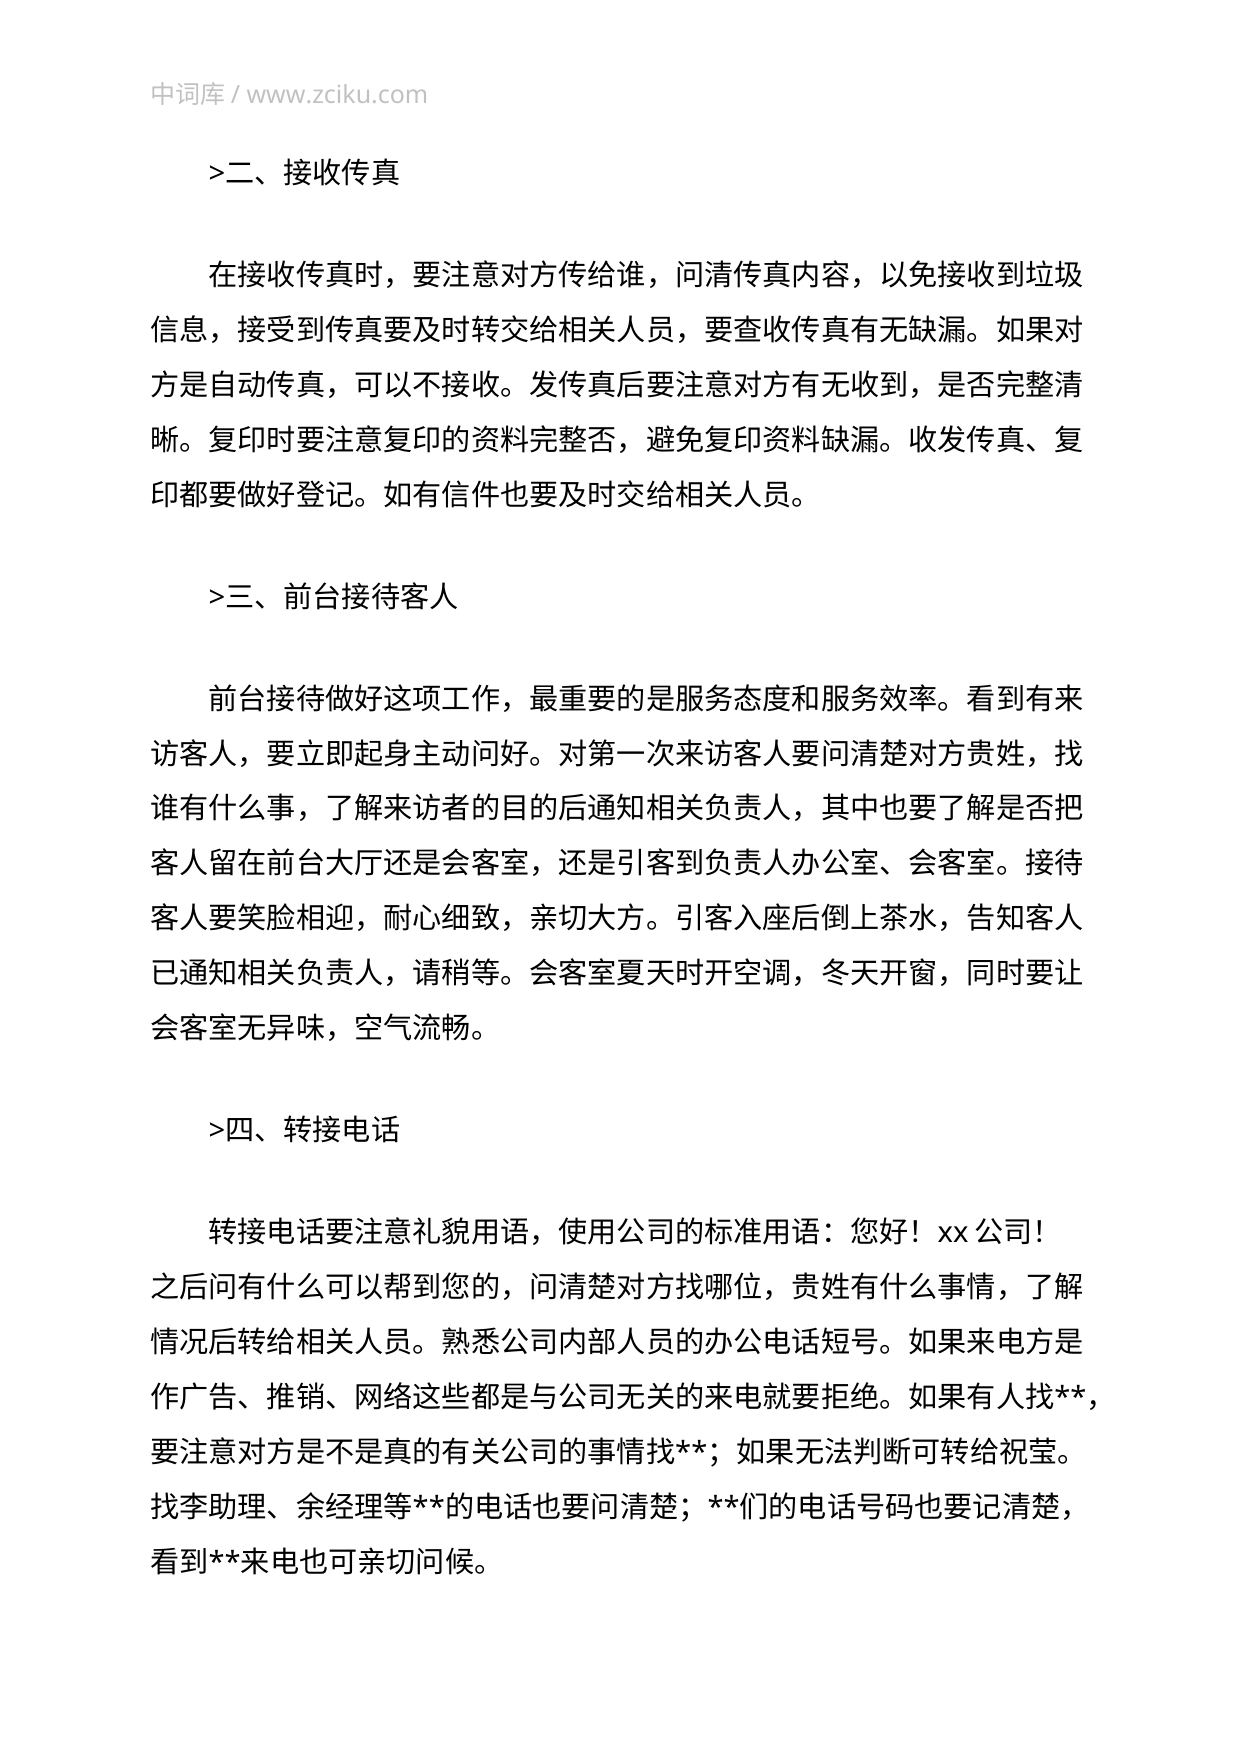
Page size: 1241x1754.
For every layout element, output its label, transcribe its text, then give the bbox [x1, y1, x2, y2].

text 在接收传真时，要注意对方传给谁，问清传真内容，以免接收到垃圾信息，接受到传真要及时转交给相关人员，要查收传真有无缺漏。如果对方是自动传真，可以不接收。发传真后要注意对方有无收到，是否完整清晰。复印时要注意复印的资料完整否，避免复印资料缺漏。收发传真、复印都要做好登记。如有信件也要及时交给相关人员。 [150, 252, 1090, 514]
text >二、接收传真 [150, 150, 1090, 192]
text 转接电话要注意礼貌用语，使用公司的标准用语：您好！xx公司！之后问有什么可以帮到您的，问清楚对方找哪位，贵姓有什么事情，了解情况后转给相关人员。熟悉公司内部人员的办公电话短号。如果来电方是作广告、推销、网络这些都是与公司无关的来电就要拒绝。如果有人找**，要注意对方是不是真的有关公司的事情找**；如果无法判断可转给祝莹。找李助理、余经理等**的电话也要问清楚；**们的电话号码也要记清楚，看到**来电也可亲切问候。 [150, 1208, 1090, 1581]
text >三、前台接待客人 [150, 573, 1090, 616]
text 前台接待做好这项工作，最重要的是服务态度和服务效率。看到有来访客人，要立即起身主动问好。对第一次来访客人要问清楚对方贵姓，找谁有什么事，了解来访者的目的后通知相关负责人，其中也要了解是否把客人留在前台大厅还是会客室，还是引客到负责人办公室、会客室。接待客人要笑脸相迎，耐心细致，亲切大方。引客入座后倒上茶水，告知客人已通知相关负责人，请稍等。会客室夏天时开空调，冬天开窗，同时要让会客室无异味，空气流畅。 [150, 675, 1090, 1047]
text >四、转接电话 [150, 1106, 1090, 1149]
